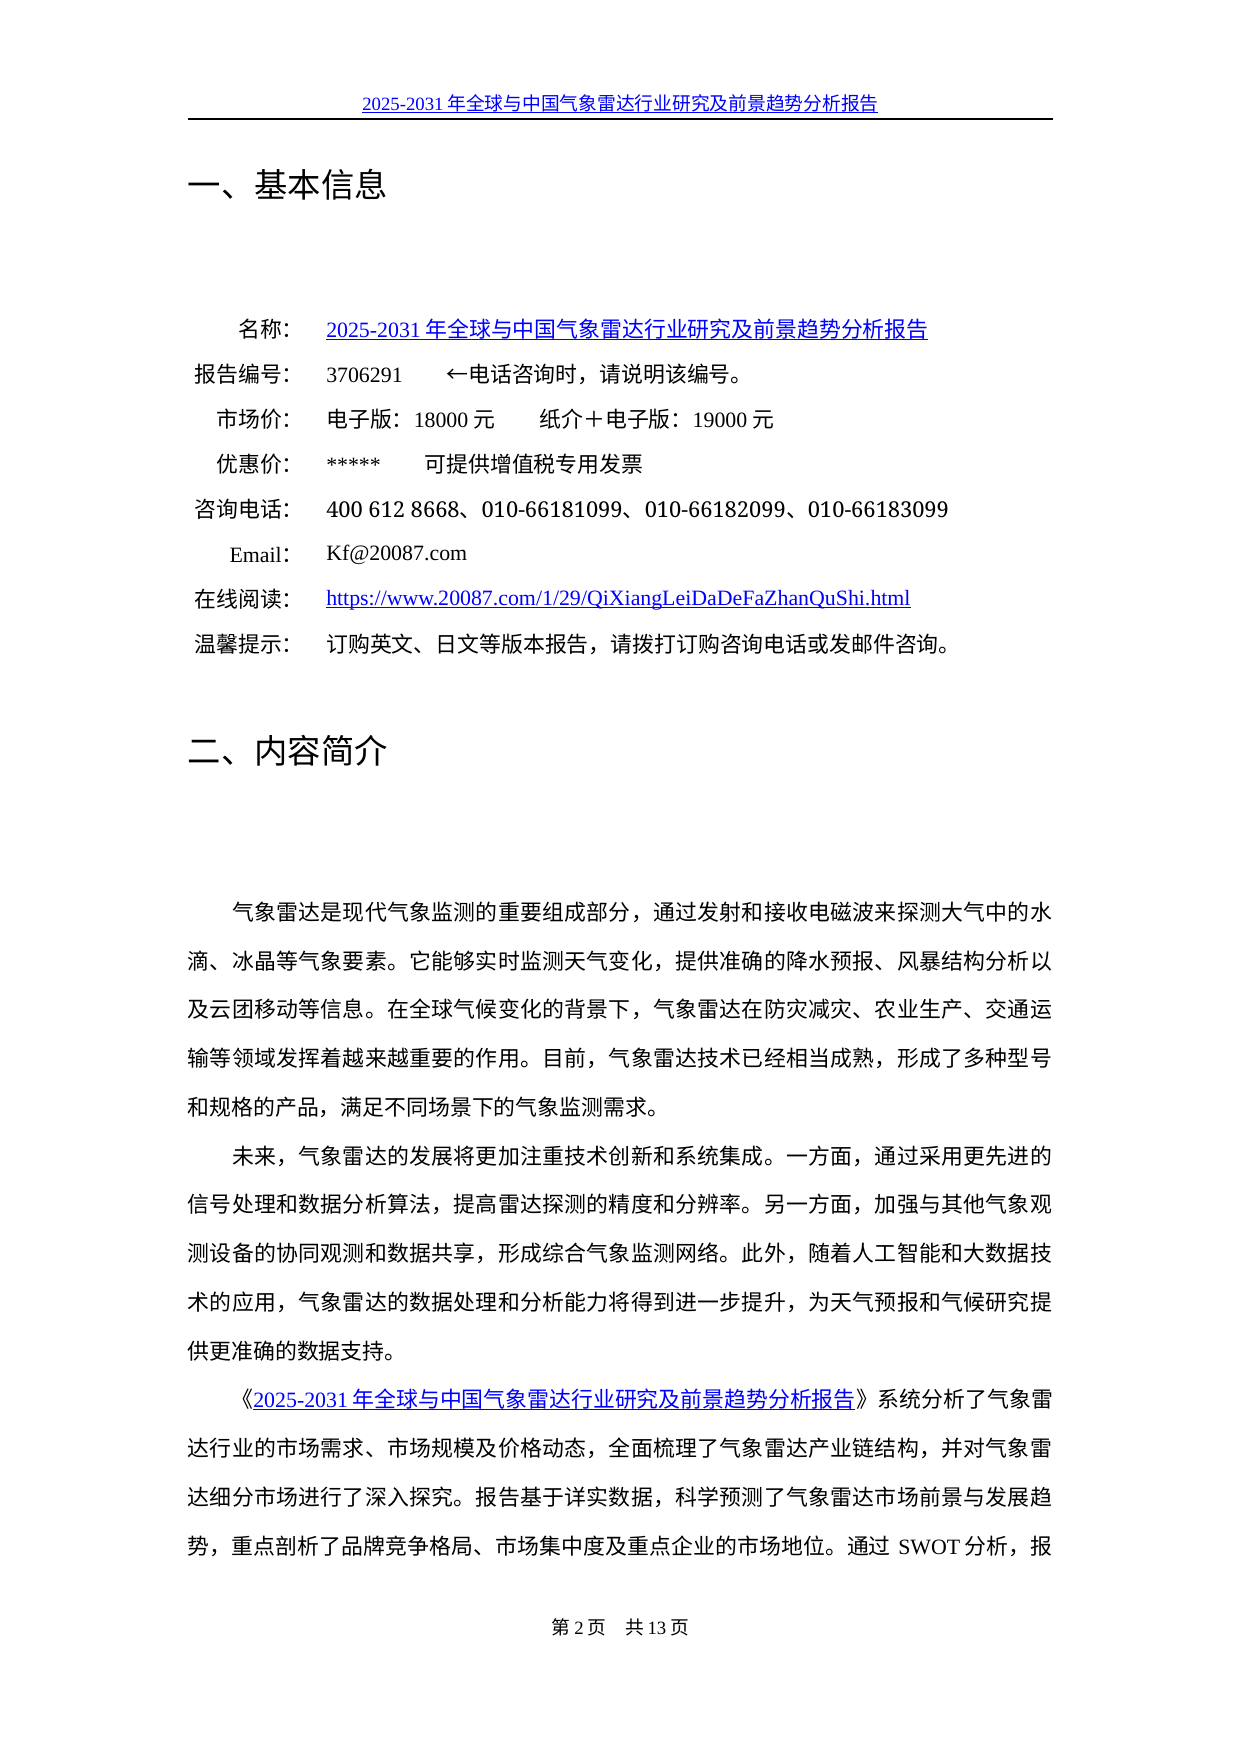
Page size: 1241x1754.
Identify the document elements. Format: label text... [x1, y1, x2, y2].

table_cell ***** 可提供增值税专用发票 [315, 447, 1073, 492]
table_cell 3706291 ←电话咨询时，请说明该编号。 [315, 357, 1073, 402]
title 一、基本信息 [187, 150, 1053, 215]
table_cell 市场价： [167, 402, 315, 447]
table_cell 在线阅读： [167, 582, 315, 627]
table_cell [315, 582, 1073, 627]
table_cell 400 612 8668、010-66181099、010-66182099、010-66183099 [315, 492, 1073, 537]
table_cell Email： [167, 537, 315, 582]
table_header 2025-2031年全球与中国气象雷达行业研究及前景趋势分析报告 [315, 312, 1073, 357]
table_header 名称： [167, 312, 315, 357]
table_cell 优惠价： [167, 447, 315, 492]
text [187, 894, 1053, 1561]
table_cell Kf@20087.com [315, 537, 1073, 582]
table_cell 报告编号： [167, 357, 315, 402]
table_cell 温馨提示： [167, 627, 315, 672]
title 二、内容简介 [187, 717, 1053, 782]
table_cell 订购英文、日文等版本报告，请拨打订购咨询电话或发邮件咨询。 [315, 627, 1073, 672]
table_cell 咨询电话： [167, 492, 315, 537]
table_cell 电子版：18000 元 纸介＋电子版：19000 元 [315, 402, 1073, 447]
